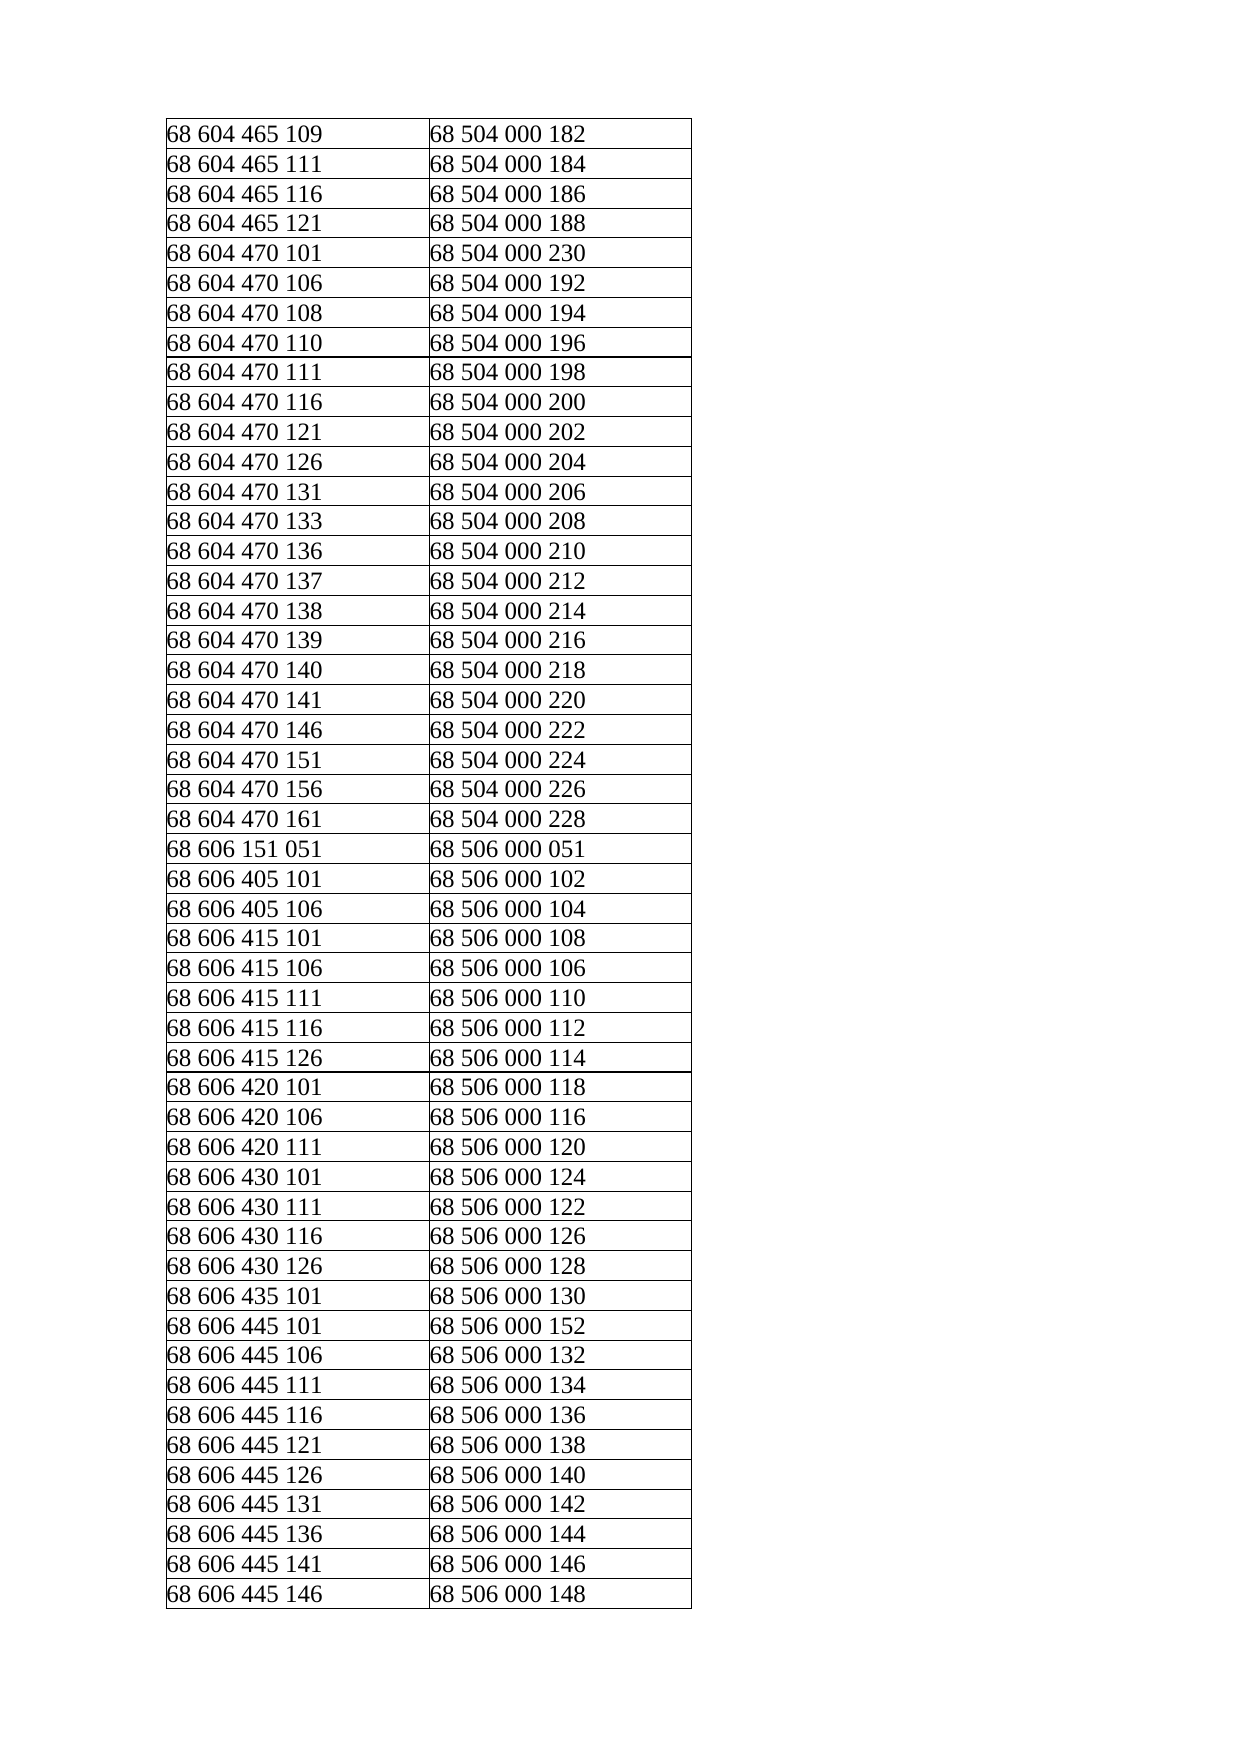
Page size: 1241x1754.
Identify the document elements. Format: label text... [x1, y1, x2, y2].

table_cell 68 606 430 126 [167, 1251, 429, 1280]
table_cell 68 506 000 136 [430, 1400, 691, 1429]
table_cell 68 506 000 118 [430, 1073, 691, 1101]
table_cell 68 504 000 200 [430, 387, 691, 416]
table_cell 68 606 430 111 [167, 1192, 429, 1220]
table_cell 68 506 000 124 [430, 1162, 691, 1191]
table_cell 68 604 470 146 [167, 715, 429, 744]
table_cell 68 606 420 101 [167, 1073, 429, 1101]
table_cell 68 606 445 106 [167, 1341, 429, 1369]
table_cell 68 604 470 137 [167, 566, 429, 595]
table_cell 68 504 000 194 [430, 298, 691, 327]
table_cell 68 604 470 111 [167, 358, 429, 386]
table_cell 68 604 470 116 [167, 387, 429, 416]
table_cell 68 504 000 220 [430, 685, 691, 714]
table_cell 68 604 470 140 [167, 655, 429, 684]
table_cell 68 504 000 186 [430, 179, 691, 207]
table_cell 68 506 000 051 [430, 834, 691, 863]
table_cell 68 504 000 216 [430, 626, 691, 654]
table_cell 68 606 445 146 [167, 1579, 429, 1608]
table_cell 68 504 000 188 [430, 209, 691, 237]
table_cell 68 604 465 111 [167, 149, 429, 178]
table_cell 68 506 000 144 [430, 1519, 691, 1548]
table_cell 68 506 000 146 [430, 1549, 691, 1578]
table_cell 68 504 000 196 [430, 328, 691, 356]
table_cell 68 506 000 132 [430, 1341, 691, 1369]
table_cell 68 504 000 230 [430, 238, 691, 267]
table_cell 68 604 470 156 [167, 775, 429, 803]
table_cell 68 604 470 139 [167, 626, 429, 654]
table_cell 68 606 151 051 [167, 834, 429, 863]
table_cell 68 604 470 108 [167, 298, 429, 327]
table_cell 68 606 445 126 [167, 1460, 429, 1488]
table_cell 68 604 470 136 [167, 536, 429, 565]
table_cell 68 604 465 121 [167, 209, 429, 237]
table_cell 68 504 000 184 [430, 149, 691, 178]
table_cell 68 504 000 202 [430, 417, 691, 446]
table_cell 68 504 000 214 [430, 596, 691, 624]
table_cell 68 606 445 136 [167, 1519, 429, 1548]
table_cell 68 606 430 116 [167, 1221, 429, 1250]
table_cell 68 506 000 106 [430, 953, 691, 982]
table_cell 68 606 445 131 [167, 1490, 429, 1518]
table_cell 68 504 000 228 [430, 804, 691, 833]
table_cell 68 506 000 130 [430, 1281, 691, 1310]
table_cell 68 504 000 226 [430, 775, 691, 803]
table_cell 68 606 405 101 [167, 864, 429, 893]
table_cell 68 504 000 212 [430, 566, 691, 595]
table_cell 68 604 465 109 [167, 119, 429, 148]
table_cell 68 506 000 134 [430, 1370, 691, 1399]
table_cell 68 506 000 116 [430, 1102, 691, 1131]
table_cell 68 606 415 101 [167, 924, 429, 952]
table_cell 68 606 405 106 [167, 894, 429, 922]
table_cell 68 506 000 142 [430, 1490, 691, 1518]
table_cell 68 506 000 140 [430, 1460, 691, 1488]
table_cell 68 606 445 111 [167, 1370, 429, 1399]
table_cell 68 504 000 218 [430, 655, 691, 684]
table_cell 68 604 470 101 [167, 238, 429, 267]
table_cell 68 506 000 122 [430, 1192, 691, 1220]
table_cell 68 504 000 198 [430, 358, 691, 386]
table_cell 68 506 000 148 [430, 1579, 691, 1608]
table_cell 68 604 470 151 [167, 745, 429, 773]
table_cell 68 606 445 101 [167, 1311, 429, 1339]
table_cell 68 504 000 222 [430, 715, 691, 744]
table_cell 68 504 000 206 [430, 477, 691, 505]
table_cell 68 504 000 210 [430, 536, 691, 565]
table_cell 68 604 470 138 [167, 596, 429, 624]
table_cell 68 506 000 138 [430, 1430, 691, 1459]
table_cell 68 606 415 126 [167, 1043, 429, 1071]
table_cell 68 606 415 116 [167, 1013, 429, 1042]
table_cell 68 606 415 106 [167, 953, 429, 982]
table_cell 68 604 470 126 [167, 447, 429, 476]
table_cell 68 604 465 116 [167, 179, 429, 207]
table_cell 68 606 445 141 [167, 1549, 429, 1578]
table_cell 68 606 445 116 [167, 1400, 429, 1429]
table_cell 68 506 000 108 [430, 924, 691, 952]
table_cell 68 504 000 182 [430, 119, 691, 148]
table_cell 68 604 470 121 [167, 417, 429, 446]
table_cell 68 604 470 131 [167, 477, 429, 505]
table_cell 68 606 435 101 [167, 1281, 429, 1310]
table_cell 68 606 420 111 [167, 1132, 429, 1161]
table_cell 68 506 000 128 [430, 1251, 691, 1280]
table_cell 68 506 000 114 [430, 1043, 691, 1071]
table_cell 68 604 470 161 [167, 804, 429, 833]
table_cell 68 506 000 120 [430, 1132, 691, 1161]
table_cell 68 506 000 126 [430, 1221, 691, 1250]
table_cell 68 604 470 110 [167, 328, 429, 356]
table_cell 68 504 000 208 [430, 506, 691, 535]
table_cell 68 506 000 112 [430, 1013, 691, 1042]
table_cell 68 606 430 101 [167, 1162, 429, 1191]
table_cell 68 504 000 204 [430, 447, 691, 476]
table_cell 68 606 415 111 [167, 983, 429, 1012]
table_cell 68 606 420 106 [167, 1102, 429, 1131]
table_cell 68 506 000 152 [430, 1311, 691, 1339]
table_cell 68 504 000 224 [430, 745, 691, 773]
table_cell 68 604 470 106 [167, 268, 429, 297]
table_cell 68 504 000 192 [430, 268, 691, 297]
table_cell 68 604 470 133 [167, 506, 429, 535]
table_cell 68 606 445 121 [167, 1430, 429, 1459]
table_cell 68 506 000 102 [430, 864, 691, 893]
table_cell 68 506 000 104 [430, 894, 691, 922]
table_cell 68 604 470 141 [167, 685, 429, 714]
table_cell 68 506 000 110 [430, 983, 691, 1012]
